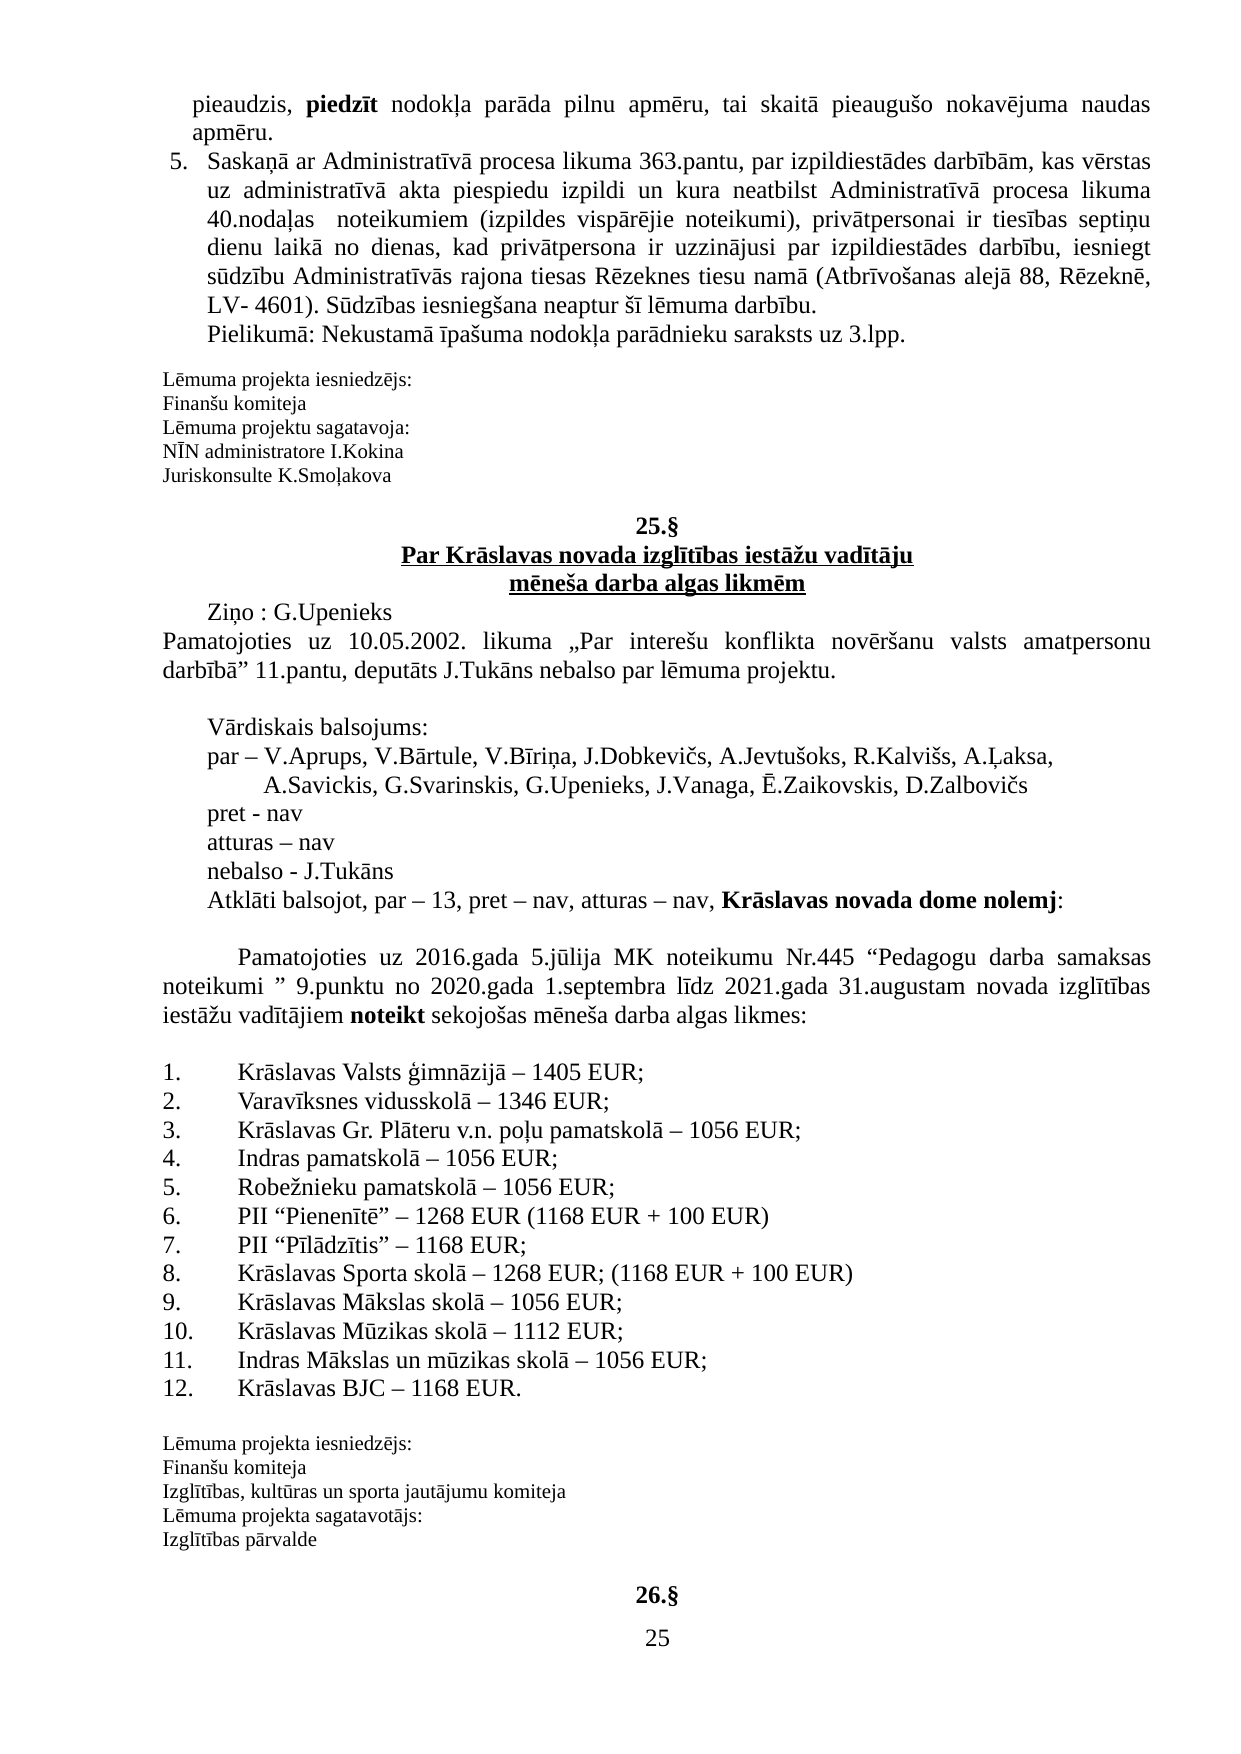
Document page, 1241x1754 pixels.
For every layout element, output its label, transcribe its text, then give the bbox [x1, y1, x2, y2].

text Finanšu komiteja [162, 1455, 1152, 1479]
text 12. Krāslavas BJC – 1168 EUR. [162, 1373, 1152, 1402]
text par – V.Aprups, V.Bārtule, V.Bīriņa, J.Dobkevičs, A.Jevtušoks, R.Kalvišs, A.Ļaksa, [207, 741, 1152, 770]
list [162, 89, 1152, 146]
text 25.§ [162, 511, 1152, 540]
text nebalso - J.Tukāns [207, 856, 1152, 885]
list Pielikumā: Nekustamā īpašuma nodokļa parādnieku saraksts uz 3.lpp. [162, 319, 1152, 347]
text Pamatojoties uz 10.05.2002. likuma „Par interešu konflikta novēršanu valsts amatpersonu darbībā” 11.pantu, deputāts J.Tukāns nebalso par lēmuma projektu. [162, 626, 1152, 683]
text Lēmuma projektu sagatavoja: [162, 415, 1152, 439]
text 3. Krāslavas Gr. Plāteru v.n. poļu pamatskolā – 1056 EUR; [162, 1115, 1152, 1143]
text 8. Krāslavas Sporta skolā – 1268 EUR; (1168 EUR + 100 EUR) [162, 1258, 1152, 1287]
text pret - nav [207, 798, 1152, 827]
text 2. Varavīksnes vidusskolā – 1346 EUR; [162, 1086, 1152, 1115]
text Finanšu komiteja [162, 391, 1152, 415]
text Par Krāslavas novada izglītības iestāžu vadītāju [162, 540, 1152, 568]
text Ziņo : G.Upenieks [207, 597, 1152, 626]
text A.Savickis, G.Svarinskis, G.Upenieks, J.Vanaga, Ē.Zaikovskis, D.Zalbovičs [207, 770, 1152, 798]
text 7. PII “Pīlādzītis” – 1168 EUR; [162, 1230, 1152, 1258]
text Lēmuma projekta iesniedzējs: [162, 1431, 1152, 1455]
text 1. Krāslavas Valsts ģimnāzijā – 1405 EUR; [162, 1057, 1152, 1086]
text 10. Krāslavas Mūzikas skolā – 1112 EUR; [162, 1316, 1152, 1345]
text Izglītības pārvalde [162, 1527, 1152, 1551]
text Lēmuma projekta sagatavotājs: [162, 1503, 1152, 1527]
text Juriskonsulte K.Smoļakova [162, 463, 1152, 487]
text atturas – nav [207, 827, 1152, 856]
text 26.§ [162, 1580, 1152, 1609]
text 5. Robežnieku pamatskolā – 1056 EUR; [162, 1172, 1152, 1201]
text Atklāti balsojot, par – 13, pret – nav, atturas – nav, Krāslavas novada dome nolemj: [207, 885, 1152, 913]
text 11. Indras Mākslas un mūzikas skolā – 1056 EUR; [162, 1345, 1152, 1373]
text Vārdiskais balsojums: [207, 712, 1152, 741]
text 9. Krāslavas Mākslas skolā – 1056 EUR; [162, 1287, 1152, 1316]
text mēneša darba algas likmēm [162, 568, 1152, 597]
text Izglītības, kultūras un sporta jautājumu komiteja [162, 1479, 1152, 1503]
text NĪN administratore I.Kokina [162, 439, 1152, 463]
text 6. PII “Pienenītē” – 1268 EUR (1168 EUR + 100 EUR) [162, 1201, 1152, 1230]
text Lēmuma projekta iesniedzējs: [162, 367, 1152, 391]
text Pamatojoties uz 2016.gada 5.jūlija MK noteikumu Nr.445 “Pedagogu darba samaksas noteikumi ” 9.punktu no 2020.gada 1.septembra līdz 2021.gada 31.augustam novada izglītības iestāžu vadītājiem noteikt sekojošas mēneša darba algas likmes: [162, 942, 1152, 1028]
text 4. Indras pamatskolā – 1056 EUR; [162, 1143, 1152, 1172]
list Saskaņā ar Administratīvā procesa likuma 363.pantu, par izpildiestādes darbībām, kas vērstas uz administratīvā akta piespiedu izpildi un kura neatbilst Administratīvā procesa likuma 40.nodaļas noteikumiem (izpildes vispārējie noteikumi), privātpersonai ir tiesības septiņu dienu laikā no dienas, kad privātpersona ir uzzinājusi par izpildiestādes darbību, iesniegt sūdzību Administratīvās rajona tiesas Rēzeknes tiesu namā (Atbrīvošanas alejā 88, Rēzeknē, LV- 4601). Sūdzības iesniegšana neaptur šī lēmuma darbību. [169, 146, 1152, 319]
